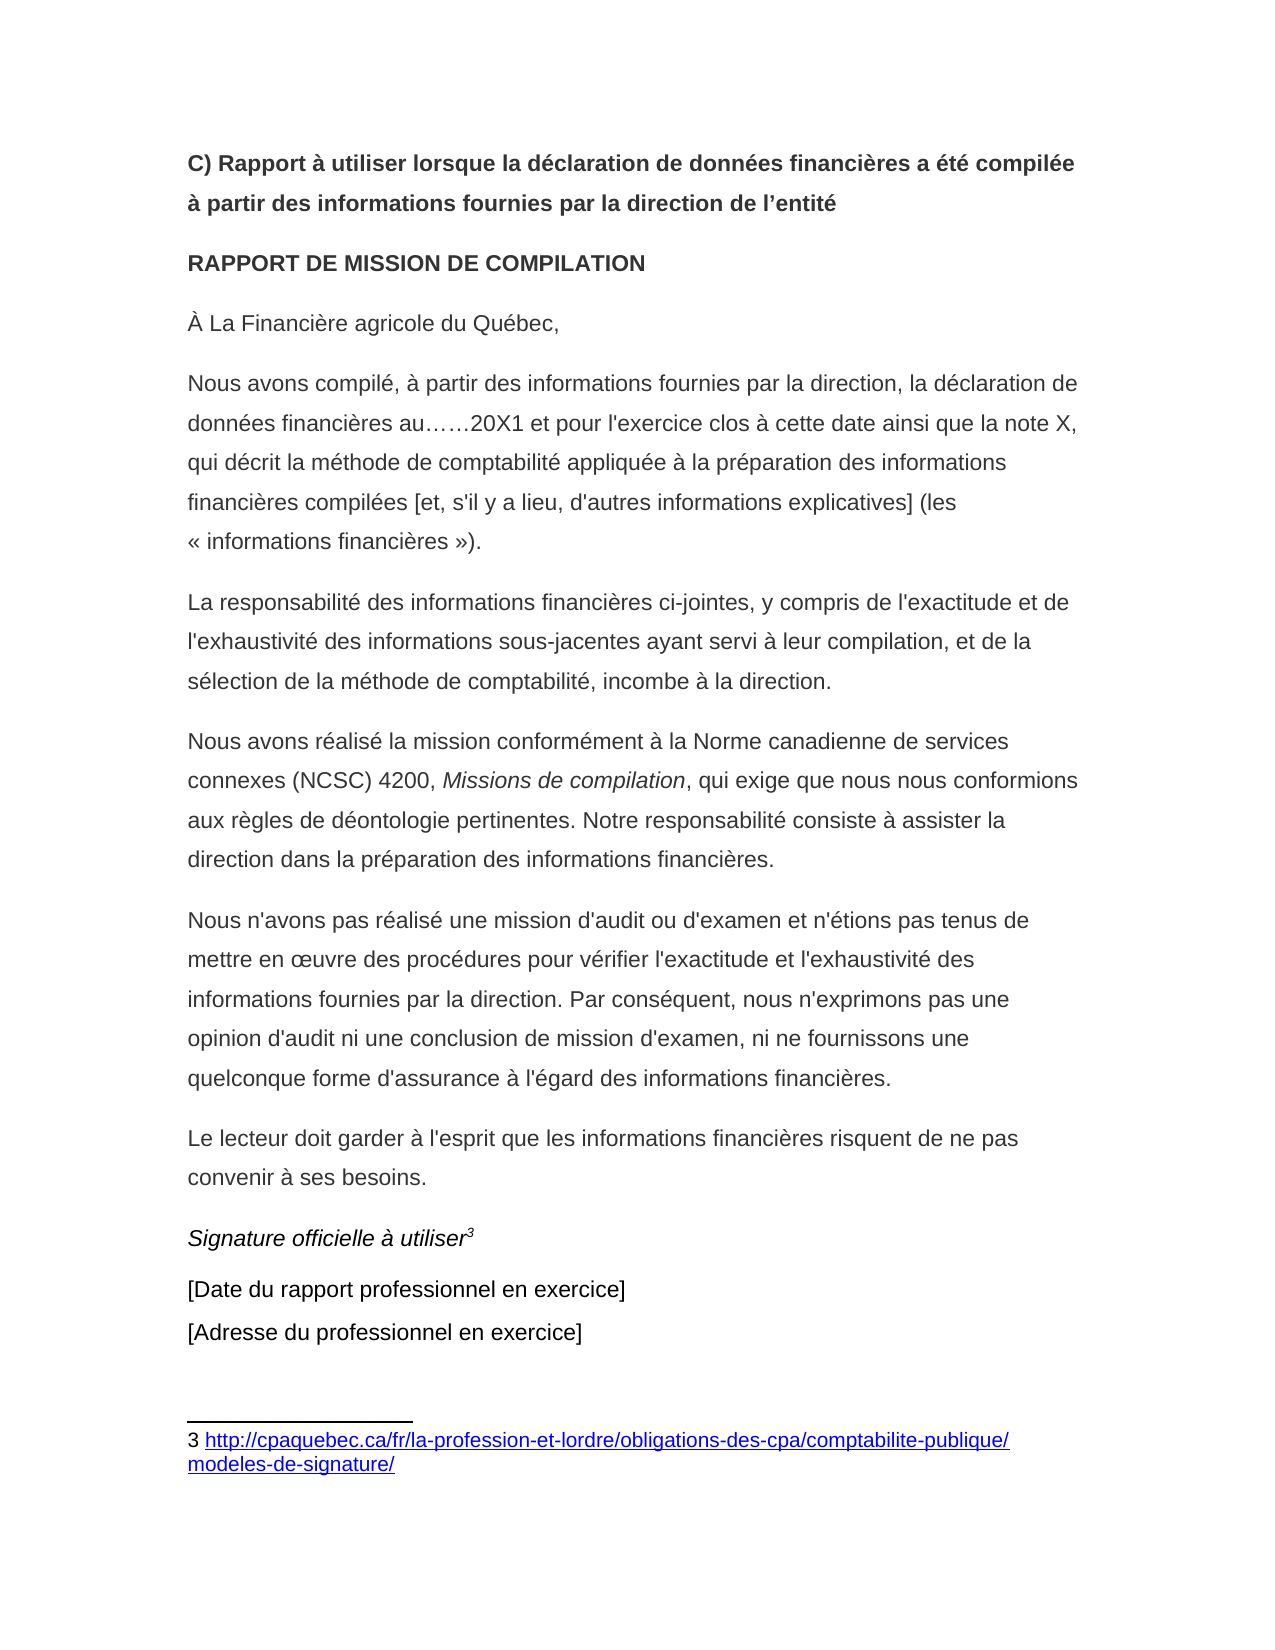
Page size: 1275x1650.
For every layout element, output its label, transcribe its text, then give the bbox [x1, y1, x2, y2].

text La responsabilité des informations financières ci-jointes, y compris de l'exactitude et de l'exhaustivité des informations sous-jacentes ayant servi à leur compilation, et de la sélection de la méthode de comptabilité, incombe à la direction. [187, 589, 1087, 694]
text [Adresse du professionnel en exercice] [187, 1318, 1087, 1345]
text Nous avons réalisé la mission conformément à la Norme canadienne de services connexes (NCSC) 4200, Missions de compilation, qui exige que nous nous conformions aux règles de déontologie pertinentes. Notre responsabilité consiste à assister la direction dans la préparation des informations financières. [187, 728, 1087, 873]
text À La Financière agricole du Québec, [187, 310, 1087, 336]
text [Date du rapport professionnel en exercice] [187, 1276, 1087, 1302]
text Nous n'avons pas réalisé une mission d'audit ou d'examen et n'étions pas tenus de mettre en œuvre des procédures pour vérifier l'exactitude et l'exhaustivité des informations fournies par la direction. Par conséquent, nous n'exprimons pas une opinion d'audit ni une conclusion de mission d'examen, ni ne fournissons une quelconque forme d'assurance à l'égard des informations financières. [187, 907, 1087, 1091]
text Nous avons compilé, à partir des informations fournies par la direction, la déclaration de données financières au……20X1 et pour l'exercice clos à cette date ainsi que la note X, qui décrit la méthode de comptabilité appliquée à la préparation des informations financières compilées [et, s'il y a lieu, d'autres informations explicatives] (les « informations financières »). [187, 370, 1087, 555]
text Signature officielle à utiliser [187, 1225, 1087, 1251]
text RAPPORT DE MISSION DE COMPILATION [187, 250, 1087, 276]
text Le lecteur doit garder à l'esprit que les informations financières risquent de ne pas convenir à ses besoins. [187, 1125, 1087, 1191]
text C) Rapport à utiliser lorsque la déclaration de données financières a été compilée à partir des informations fournies par la direction de l’entité [187, 150, 1087, 216]
